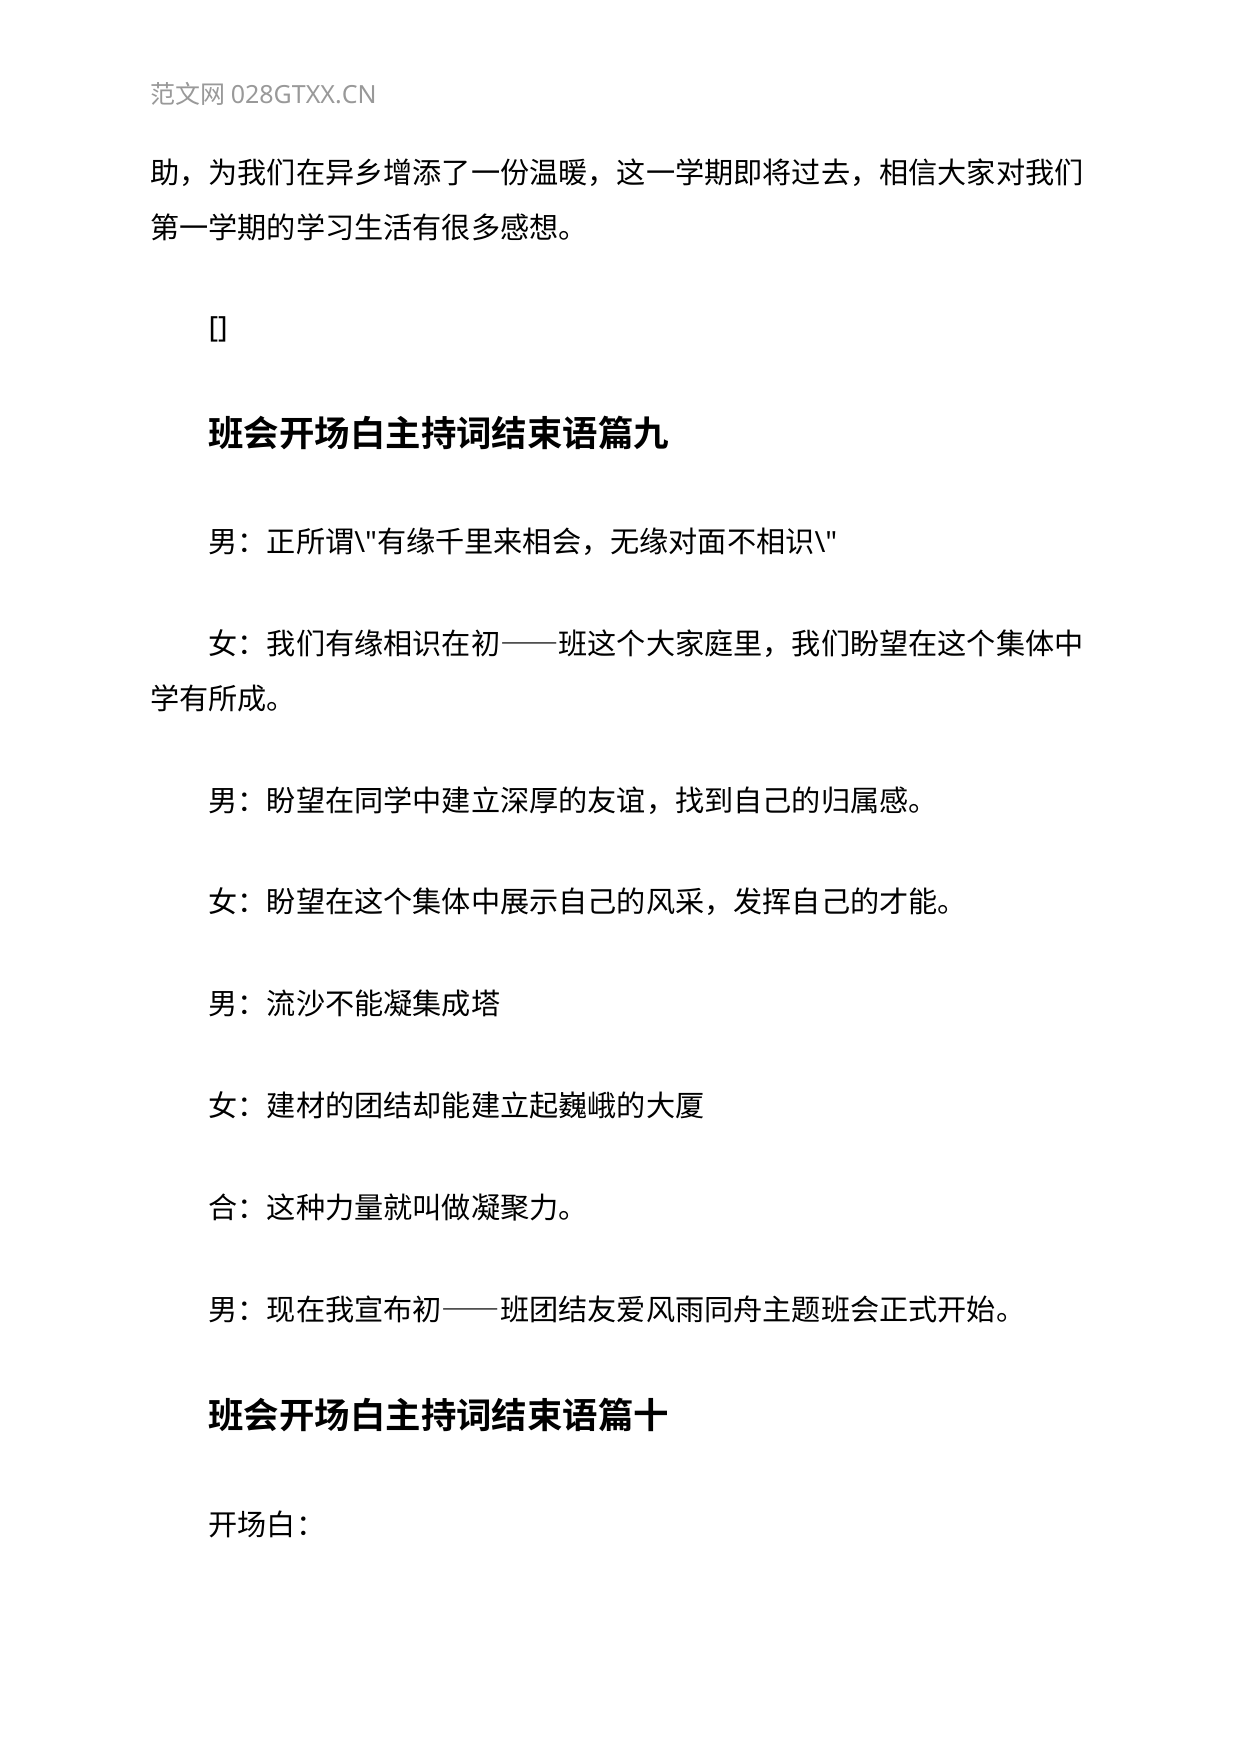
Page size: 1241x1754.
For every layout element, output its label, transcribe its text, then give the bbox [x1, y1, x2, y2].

text 男：现在我宣布初——班团结友爱风雨同舟主题班会正式开始。 [150, 1286, 1090, 1328]
text 男：流沙不能凝集成塔 [150, 981, 1090, 1023]
text [] [150, 307, 1090, 346]
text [150, 150, 1090, 247]
text 班会开场白主持词结束语篇九 [150, 405, 1090, 456]
text 合：这种力量就叫做凝聚力。 [150, 1184, 1090, 1227]
text 班会开场白主持词结束语篇十 [150, 1388, 1090, 1439]
text 女：盼望在这个集体中展示自己的风采，发挥自己的才能。 [150, 879, 1090, 921]
text 男：盼望在同学中建立深厚的友谊，找到自己的归属感。 [150, 777, 1090, 819]
text 男：正所谓\"有缘千里来相会，无缘对面不相识\" [150, 518, 1090, 561]
text 开场白： [150, 1501, 1090, 1543]
text 女：我们有缘相识在初——班这个大家庭里，我们盼望在这个集体中学有所成。 [150, 621, 1090, 718]
text 女：建材的团结却能建立起巍峨的大厦 [150, 1082, 1090, 1125]
